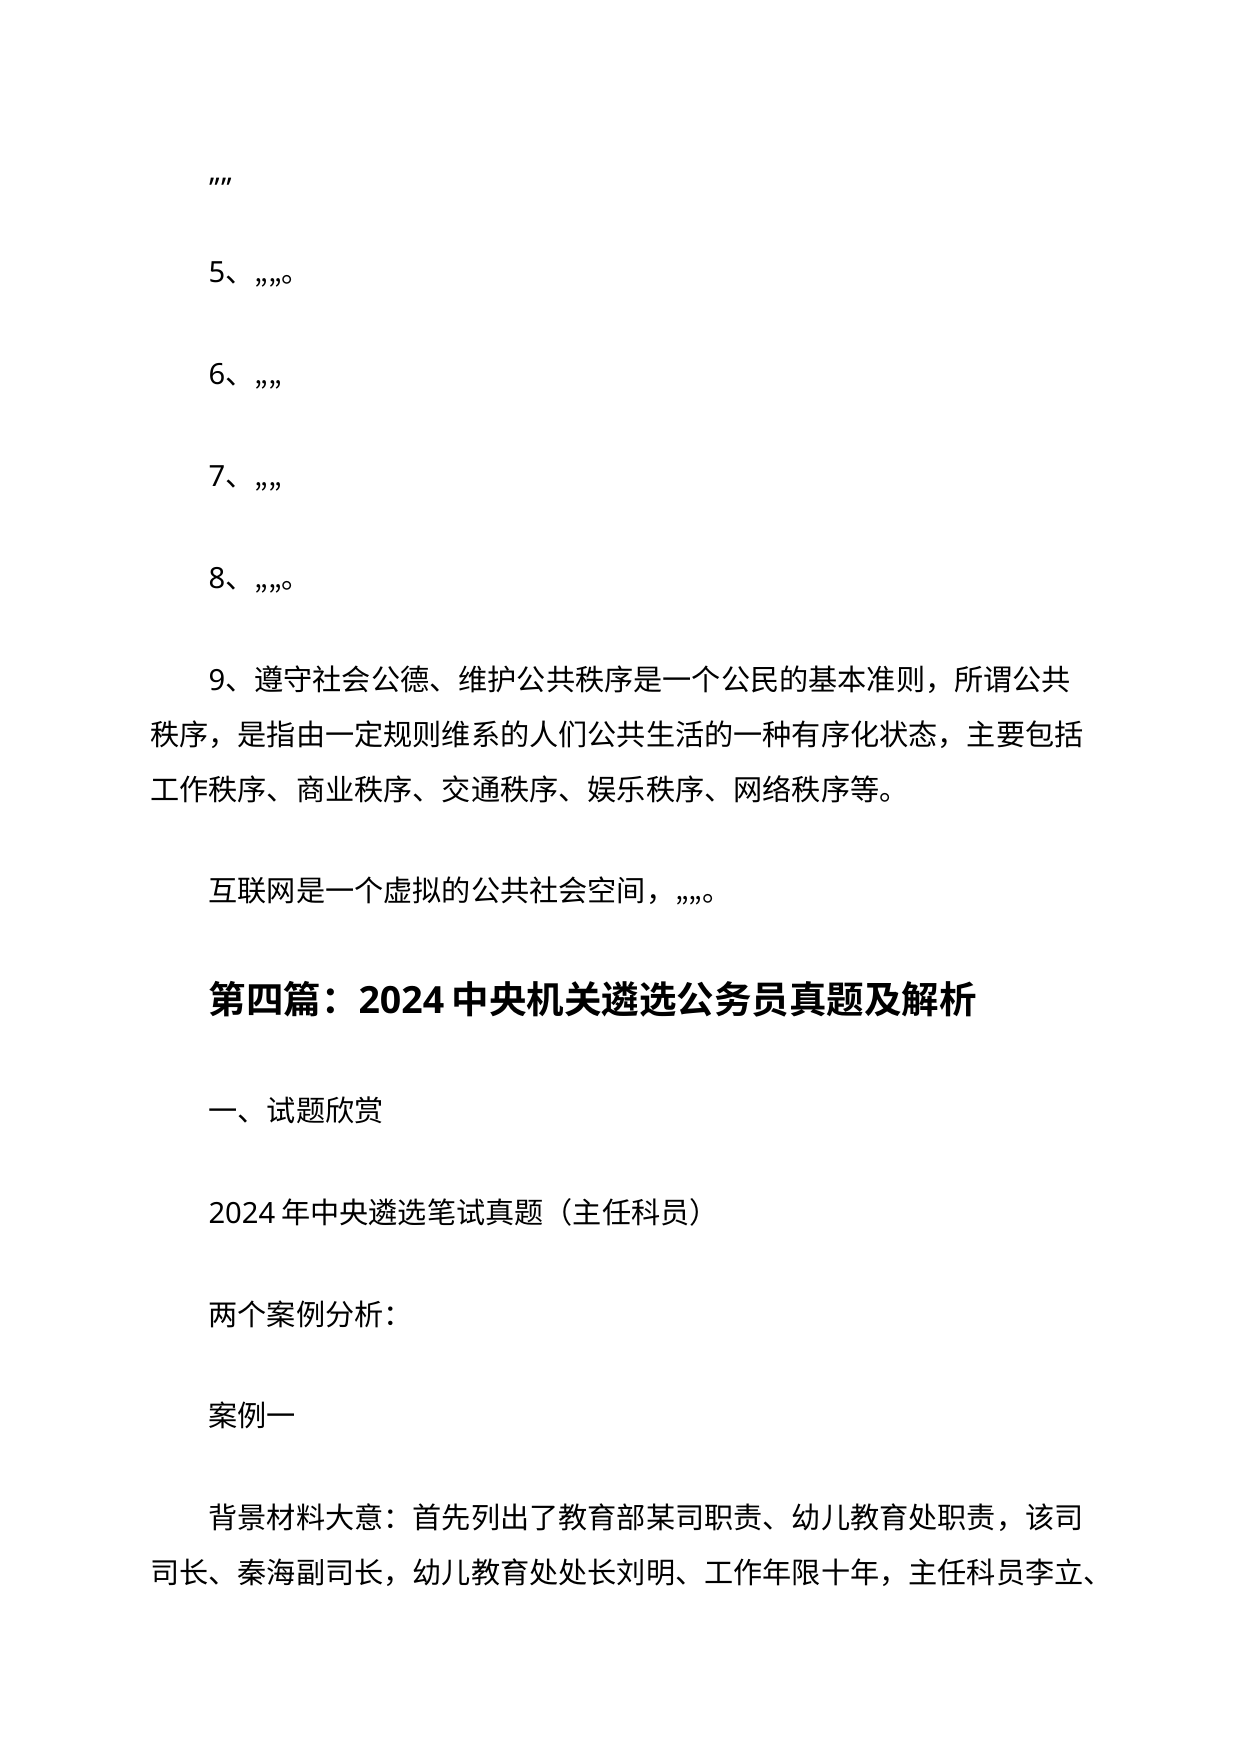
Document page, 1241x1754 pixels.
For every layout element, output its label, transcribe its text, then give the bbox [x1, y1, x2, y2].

text 一、试题欣赏 [150, 1087, 1090, 1130]
text 互联网是一个虚拟的公共社会空间，„„。 [150, 868, 1090, 910]
text 5、„„。 [150, 248, 1090, 291]
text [150, 1495, 1090, 1592]
text „„ [150, 150, 1090, 190]
text 6、„„ [150, 350, 1090, 393]
text 8、„„。 [150, 554, 1090, 597]
text 9、遵守社会公德、维护公共秩序是一个公民的基本准则，所谓公共秩序，是指由一定规则维系的人们公共生活的一种有序化状态，主要包括工作秩序、商业秩序、交通秩序、娱乐秩序、网络秩序等。 [150, 656, 1090, 808]
text 2024年中央遴选笔试真题（主任科员） [150, 1189, 1090, 1232]
text 两个案例分析： [150, 1291, 1090, 1333]
text 第四篇：2024中央机关遴选公务员真题及解析 [150, 970, 1090, 1024]
text 案例一 [150, 1393, 1090, 1435]
text 7、„„ [150, 452, 1090, 495]
